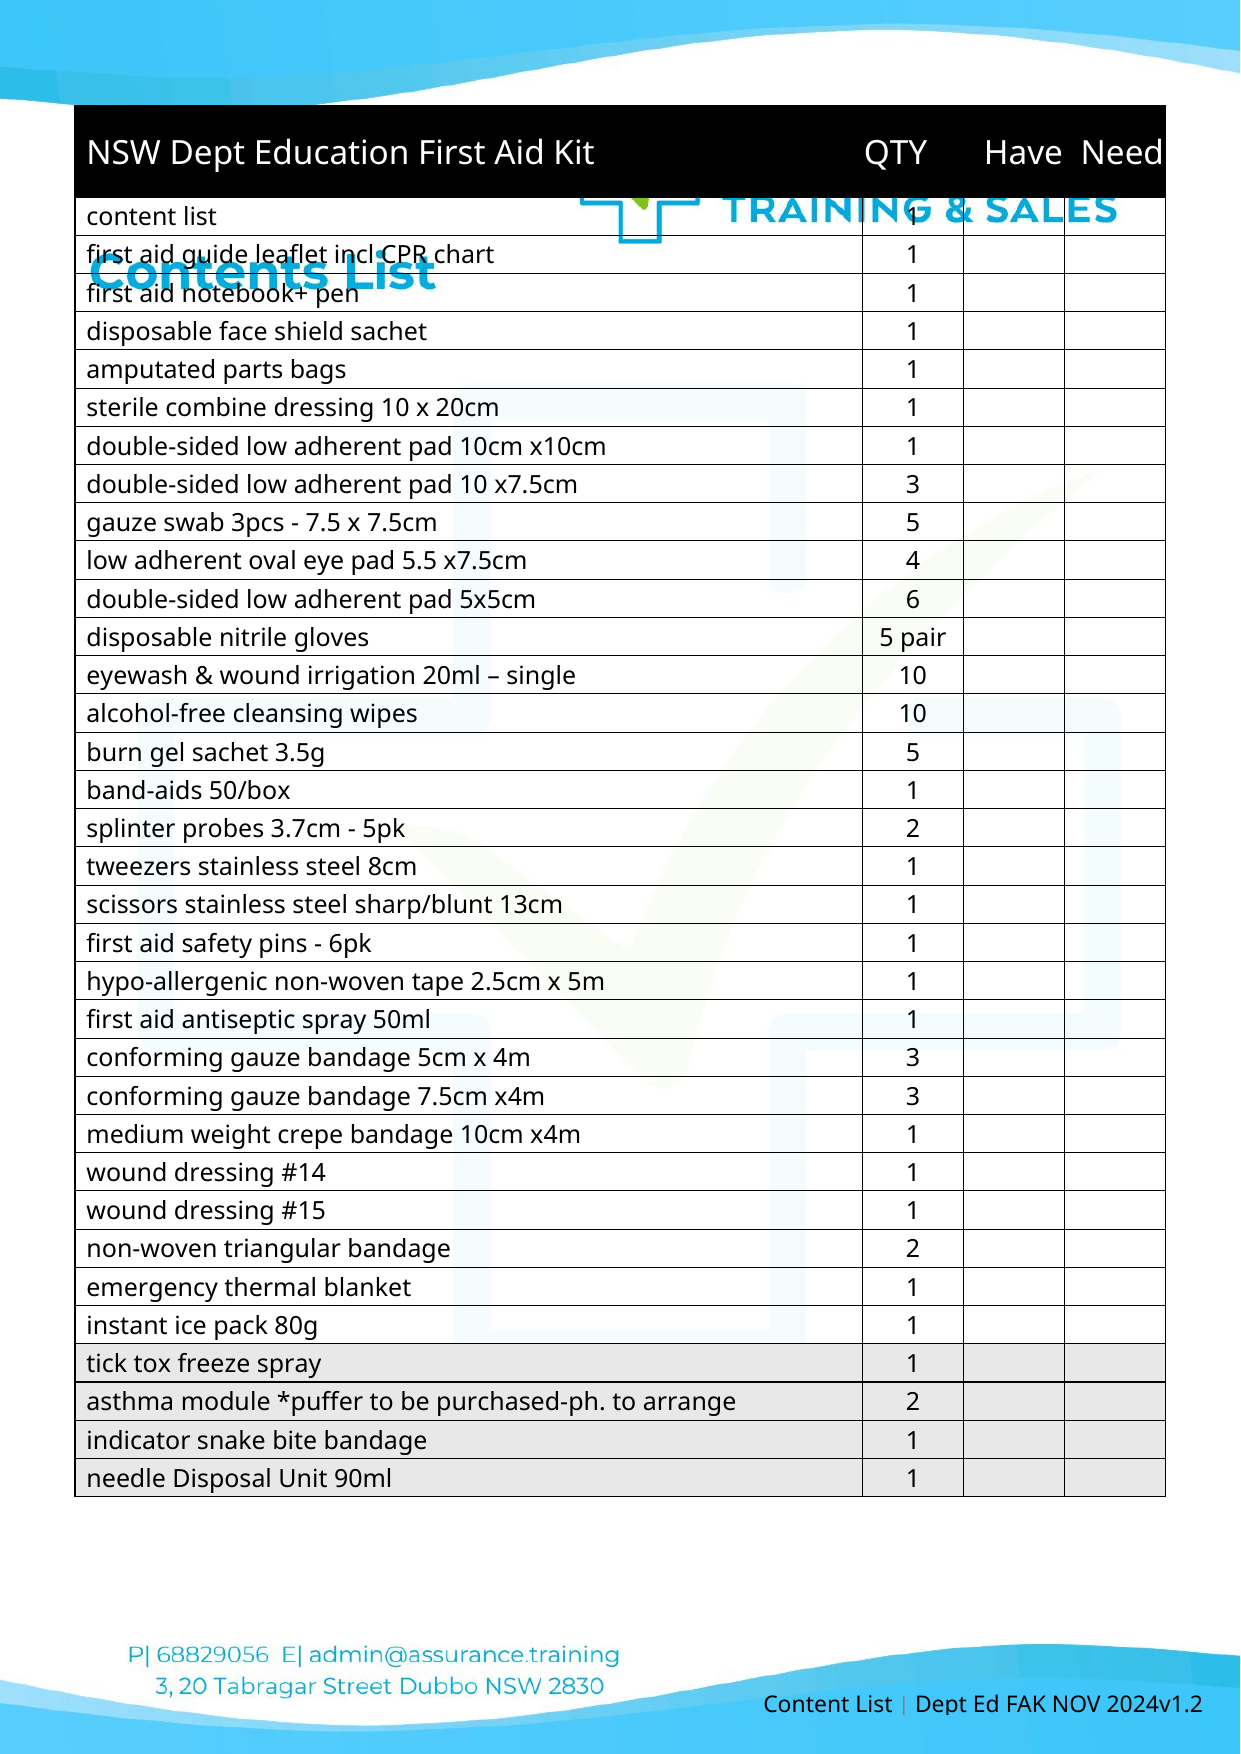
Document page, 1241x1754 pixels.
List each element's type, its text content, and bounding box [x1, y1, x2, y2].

table_cell 1 [863, 427, 963, 464]
table_cell [964, 389, 1064, 426]
table_cell gauze swab 3pcs - 7.5 x 7.5cm [76, 503, 862, 540]
table_cell disposable face shield sachet [76, 312, 862, 349]
table_cell 1 [863, 1306, 963, 1343]
table_cell [1065, 274, 1165, 311]
table_cell 1 [863, 1000, 963, 1037]
table_cell [1065, 694, 1165, 732]
table_cell tick tox freeze spray [76, 1344, 862, 1381]
table_cell [964, 809, 1064, 846]
table_cell 1 [863, 1421, 963, 1458]
table_cell 1 [863, 1459, 963, 1496]
table_cell double-sided low adherent pad 10cm x10cm [76, 427, 862, 464]
table_cell 5 [863, 733, 963, 770]
table_cell 2 [863, 1383, 963, 1420]
table_cell [1065, 1268, 1165, 1305]
table_cell [964, 198, 1064, 234]
table_cell double-sided low adherent pad 10 x7.5cm [76, 465, 862, 502]
table_cell conforming gauze bandage 5cm x 4m [76, 1039, 862, 1076]
table_cell [1065, 1115, 1165, 1152]
table_cell burn gel sachet 3.5g [76, 733, 862, 770]
table_cell 1 [863, 962, 963, 999]
table_cell band-aids 50/box [76, 771, 862, 808]
table_cell [964, 618, 1064, 655]
table_cell [1065, 1230, 1165, 1267]
table_cell [964, 236, 1064, 273]
table_cell [964, 1115, 1064, 1152]
table_cell 1 [863, 1344, 963, 1381]
table_cell [1065, 1459, 1165, 1496]
table_cell 10 [863, 656, 963, 693]
table_cell [964, 1191, 1064, 1228]
table_cell [1065, 618, 1165, 655]
table_cell 3 [863, 1077, 963, 1114]
table_cell [1065, 1077, 1165, 1114]
table_cell [1065, 580, 1165, 617]
picture [0, 0, 1241, 1754]
table_cell 2 [863, 1230, 963, 1267]
table_cell 1 [863, 1153, 963, 1190]
table_cell [964, 1230, 1064, 1267]
table_cell 1 [863, 1268, 963, 1305]
table_cell 3 [863, 465, 963, 502]
table_cell [964, 1421, 1064, 1458]
table_cell [964, 1000, 1064, 1037]
table_cell [1065, 771, 1165, 808]
table_cell non-woven triangular bandage [76, 1230, 862, 1267]
table_cell [964, 924, 1064, 961]
table_cell [964, 1153, 1064, 1190]
table_cell emergency thermal blanket [76, 1268, 862, 1305]
table_cell indicator snake bite bandage [76, 1421, 862, 1458]
table_cell [964, 427, 1064, 464]
table_cell 1 [863, 771, 963, 808]
table_cell [964, 503, 1064, 540]
table_header Need [1065, 106, 1165, 196]
table_cell first aid antiseptic spray 50ml [76, 1000, 862, 1037]
table_cell [964, 580, 1064, 617]
table_cell 5 pair [863, 618, 963, 655]
table_cell 1 [863, 924, 963, 961]
table_cell 1 [863, 312, 963, 349]
table_cell 1 [863, 274, 963, 311]
table_cell [1065, 541, 1165, 579]
table_cell [1065, 312, 1165, 349]
table_cell splinter probes 3.7cm - 5pk [76, 809, 862, 846]
table_cell wound dressing #14 [76, 1153, 862, 1190]
table_cell [964, 274, 1064, 311]
table_cell low adherent oval eye pad 5.5 x7.5cm [76, 541, 862, 579]
table_cell first aid guide leaflet incl CPR chart [76, 236, 862, 273]
table_cell [1065, 733, 1165, 770]
table_cell [964, 1383, 1064, 1420]
table_cell [964, 1077, 1064, 1114]
table_cell [964, 962, 1064, 999]
table_header QTY [863, 106, 963, 196]
table_header NSW Dept Education First Aid Kit [76, 106, 862, 196]
table_cell hypo-allergenic non-woven tape 2.5cm x 5m [76, 962, 862, 999]
table_cell [964, 350, 1064, 387]
table_cell 1 [863, 350, 963, 387]
table_cell [1065, 1421, 1165, 1458]
table_cell [1065, 886, 1165, 923]
table_cell 1 [863, 389, 963, 426]
table_cell [964, 1459, 1064, 1496]
table_cell [1065, 198, 1165, 234]
table_cell conforming gauze bandage 7.5cm x4m [76, 1077, 862, 1114]
table_cell first aid notebook+ pen [76, 274, 862, 311]
table_header Have [964, 106, 1064, 196]
table_cell [964, 694, 1064, 732]
table_cell amputated parts bags [76, 350, 862, 387]
table_cell [1065, 1039, 1165, 1076]
table_cell 5 [863, 503, 963, 540]
table_cell [964, 733, 1064, 770]
table_cell [964, 541, 1064, 579]
table_cell [964, 886, 1064, 923]
table_cell disposable nitrile gloves [76, 618, 862, 655]
table_cell [1065, 427, 1165, 464]
table_cell [1065, 389, 1165, 426]
table_cell 10 [863, 694, 963, 732]
table_cell [964, 847, 1064, 884]
table_cell 2 [863, 809, 963, 846]
table_cell 1 [863, 847, 963, 884]
table_cell [964, 312, 1064, 349]
table_cell [964, 465, 1064, 502]
table_cell [1065, 1000, 1165, 1037]
table_cell [1065, 503, 1165, 540]
table_cell [1065, 847, 1165, 884]
table_cell scissors stainless steel sharp/blunt 13cm [76, 886, 862, 923]
table_cell medium weight crepe bandage 10cm x4m [76, 1115, 862, 1152]
table_cell wound dressing #15 [76, 1191, 862, 1228]
table_cell [1065, 924, 1165, 961]
table_cell 1 [863, 1115, 963, 1152]
table_cell 1 [863, 198, 963, 234]
table_cell double-sided low adherent pad 5x5cm [76, 580, 862, 617]
table_cell 3 [863, 1039, 963, 1076]
table_cell [964, 1306, 1064, 1343]
table_cell needle Disposal Unit 90ml [76, 1459, 862, 1496]
table_cell [964, 656, 1064, 693]
table_cell 1 [863, 236, 963, 273]
table_cell content list [76, 198, 862, 234]
table_cell [1065, 1383, 1165, 1420]
table_cell sterile combine dressing 10 x 20cm [76, 389, 862, 426]
table_cell alcohol-free cleansing wipes [76, 694, 862, 732]
table_cell eyewash & wound irrigation 20ml – single [76, 656, 862, 693]
table_cell tweezers stainless steel 8cm [76, 847, 862, 884]
table_cell [1065, 1153, 1165, 1190]
table_cell [1065, 962, 1165, 999]
table_cell [1065, 236, 1165, 273]
table_cell 4 [863, 541, 963, 579]
table_cell [1065, 1191, 1165, 1228]
table_cell 6 [863, 580, 963, 617]
table_cell first aid safety pins - 6pk [76, 924, 862, 961]
table_cell [1065, 1306, 1165, 1343]
table_cell [964, 771, 1064, 808]
table_cell [1065, 656, 1165, 693]
table_cell instant ice pack 80g [76, 1306, 862, 1343]
table_cell 1 [863, 886, 963, 923]
table_cell asthma module *puffer to be purchased-ph. to arrange [76, 1383, 862, 1420]
table_cell [964, 1344, 1064, 1381]
table_cell [964, 1039, 1064, 1076]
table_cell 1 [863, 1191, 963, 1228]
table_cell [1065, 350, 1165, 387]
table_cell [1065, 465, 1165, 502]
table_cell [1065, 1344, 1165, 1381]
table_cell [964, 1268, 1064, 1305]
table_cell [1065, 809, 1165, 846]
